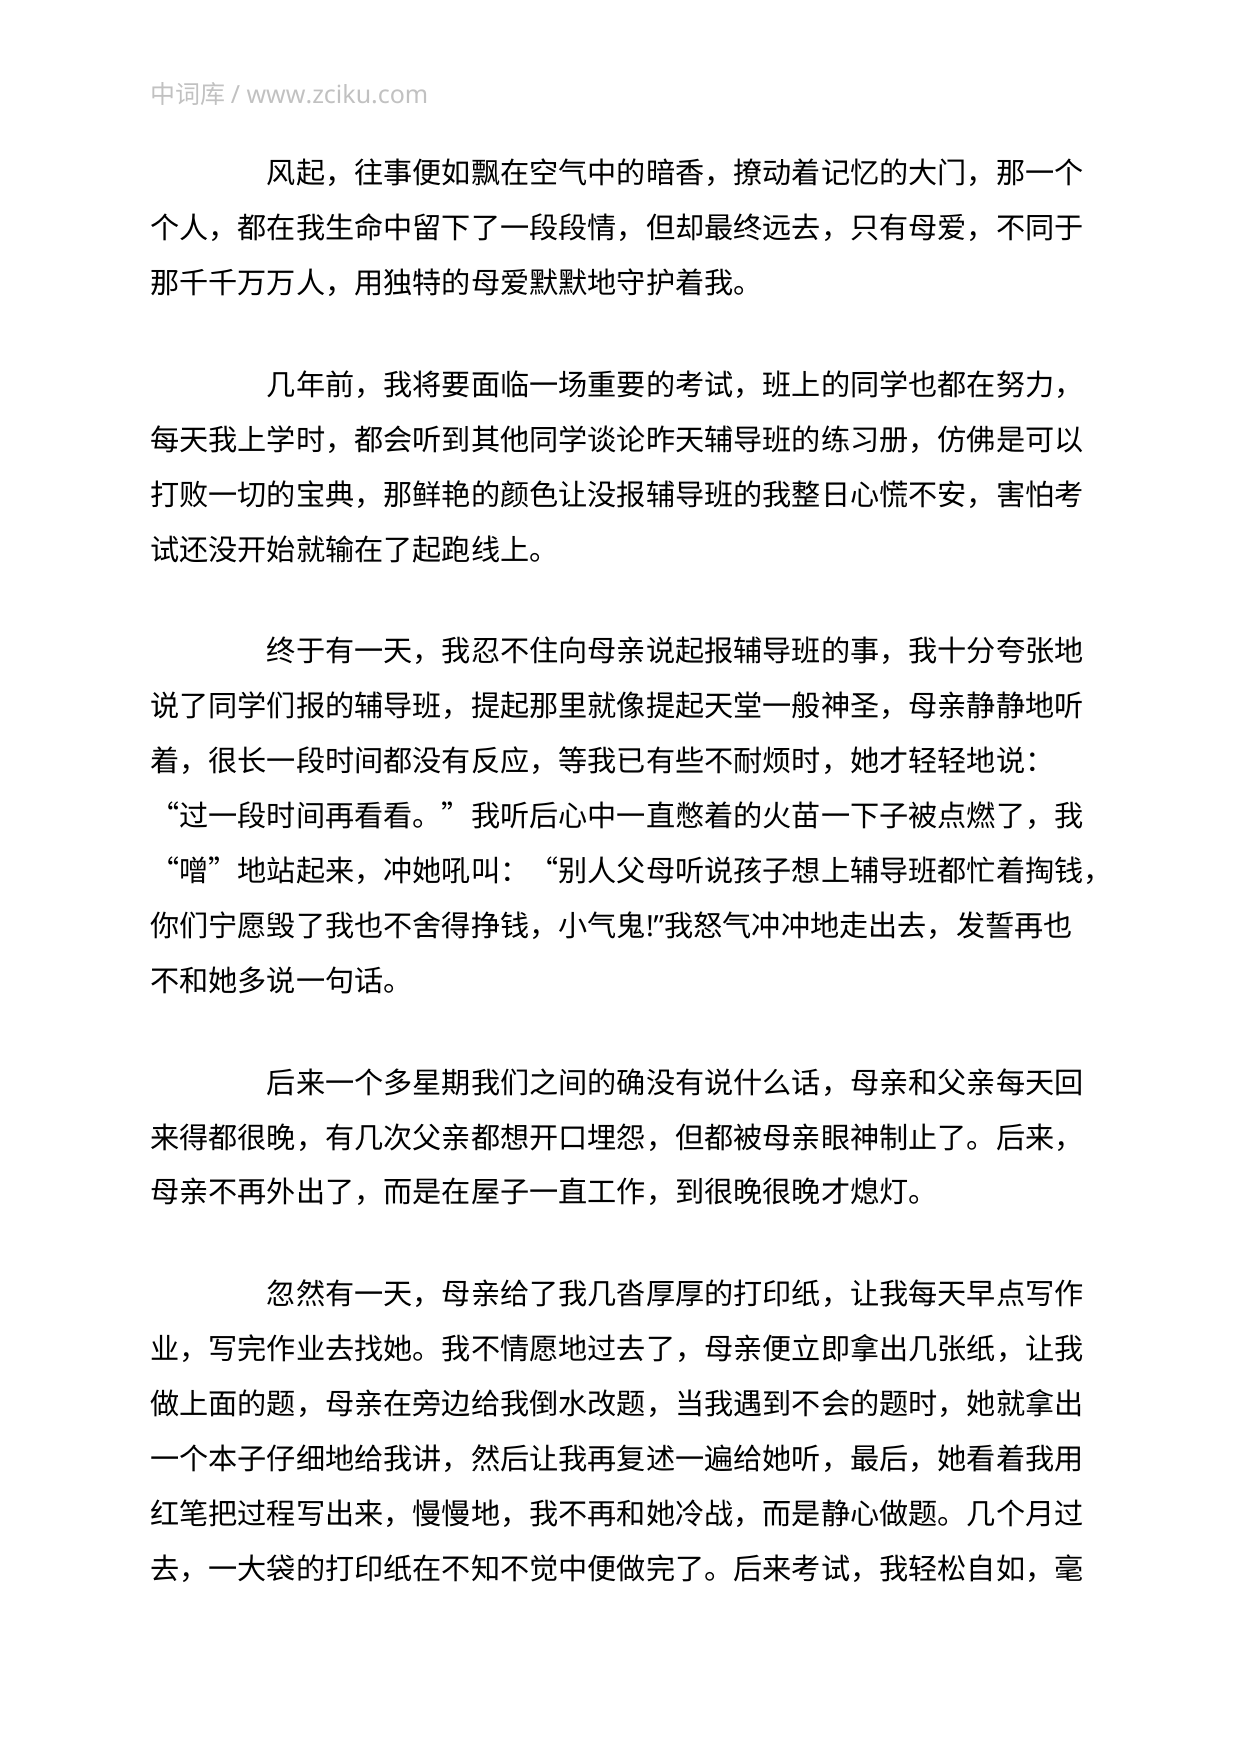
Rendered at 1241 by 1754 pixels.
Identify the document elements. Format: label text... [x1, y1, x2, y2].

text 风起，往事便如飘在空气中的暗香，撩动着记忆的大门，那一个个人，都在我生命中留下了一段段情，但却最终远去，只有母爱，不同于那千千万万人，用独特的母爱默默地守护着我。 [150, 150, 1090, 302]
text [150, 1271, 1090, 1588]
text 终于有一天，我忍不住向母亲说起报辅导班的事，我十分夸张地说了同学们报的辅导班，提起那里就像提起天堂一般神圣，母亲静静地听着，很长一段时间都没有反应，等我已有些不耐烦时，她才轻轻地说：“过一段时间再看看。”我听后心中一直憋着的火苗一下子被点燃了，我“噌”地站起来，冲她吼叫：“别人父母听说孩子想上辅导班都忙着掏钱，你们宁愿毁了我也不舍得挣钱，小气鬼!”我怒气冲冲地走出去，发誓再也不和她多说一句话。 [150, 628, 1090, 1000]
text 后来一个多星期我们之间的确没有说什么话，母亲和父亲每天回来得都很晚，有几次父亲都想开口埋怨，但都被母亲眼神制止了。后来，母亲不再外出了，而是在屋子一直工作，到很晚很晚才熄灯。 [150, 1059, 1090, 1211]
text 几年前，我将要面临一场重要的考试，班上的同学也都在努力，每天我上学时，都会听到其他同学谈论昨天辅导班的练习册，仿佛是可以打败一切的宝典，那鲜艳的颜色让没报辅导班的我整日心慌不安，害怕考试还没开始就输在了起跑线上。 [150, 362, 1090, 568]
